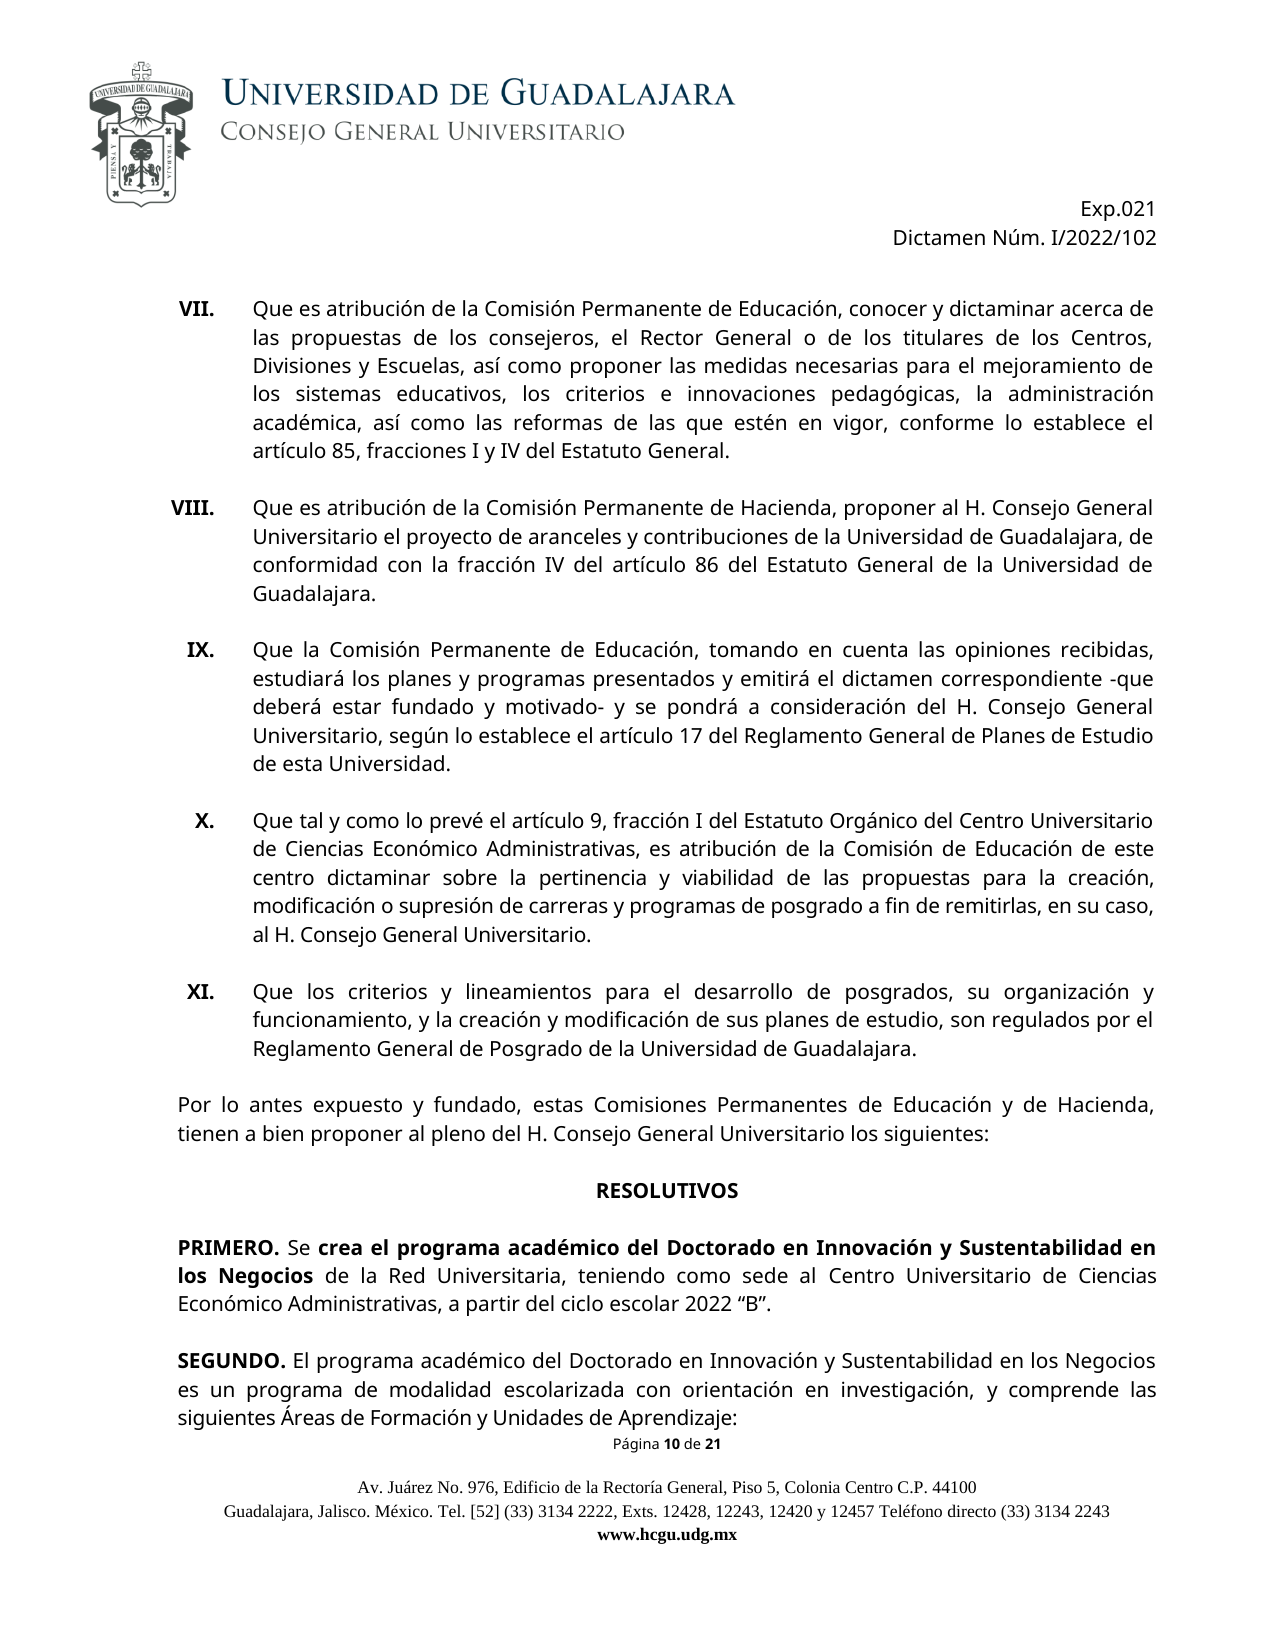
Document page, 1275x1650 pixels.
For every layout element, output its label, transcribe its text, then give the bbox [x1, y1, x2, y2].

text Por lo antes expuesto y fundado, estas Comisiones Permanentes de Educación y de Hacienda, tienen a bien proponer al pleno del H. Consejo General Universitario los siguientes: [177, 1091, 1155, 1147]
text SEGUNDO. El programa académico del Doctorado en Innovación y Sustentabilidad en los Negocios es un programa de modalidad escolarizada con orientación en investigación, y comprende las siguientes Áreas de Formación y Unidades de Aprendizaje: [177, 1346, 1157, 1432]
text RESOLUTIVOS [177, 1176, 1157, 1204]
list Que la Comisión Permanente de Educación, tomando en cuenta las opiniones recibidas, estudiará los planes y programas presentados y emitirá el dictamen correspondiente -que deberá estar fundado y motivado- y se pondrá a consideración del H. Consejo General Universitario, según lo establece el artículo 17 del Reglamento General de Planes de Estudio de esta Universidad. [215, 636, 1155, 778]
list Que es atribución de la Comisión Permanente de Hacienda, proponer al H. Consejo General Universitario el proyecto de aranceles y contribuciones de la Universidad de Guadalajara, de conformidad con la fracción IV del artículo 86 del Estatuto General de la Universidad de Guadalajara. [215, 493, 1155, 607]
picture [1, 1, 1274, 268]
list Que tal y como lo prevé el artículo 9, fracción I del Estatuto Orgánico del Centro Universitario de Ciencias Económico Administrativas, es atribución de la Comisión de Educación de este centro dictaminar sobre la pertinencia y viabilidad de las propuestas para la creación, modificación o supresión de carreras y programas de posgrado a fin de remitirlas, en su caso, al H. Consejo General Universitario. [215, 806, 1155, 948]
text PRIMERO. Se crea el programa académico del Doctorado en Innovación y Sustentabilidad en los Negocios de la Red Universitaria, teniendo como sede al Centro Universitario de Ciencias Económico Administrativas, a partir del ciclo escolar 2022 “B”. [177, 1233, 1157, 1318]
list Que los criterios y lineamientos para el desarrollo de posgrados, su organización y funcionamiento, y la creación y modificación de sus planes de estudio, son regulados por el Reglamento General de Posgrado de la Universidad de Guadalajara. [215, 977, 1155, 1062]
list Que es atribución de la Comisión Permanente de Educación, conocer y dictaminar acerca de las propuestas de los consejeros, el Rector General o de los titulares de los Centros, Divisiones y Escuelas, así como proponer las medidas necesarias para el mejoramiento de los sistemas educativos, los criterios e innovaciones pedagógicas, la administración académica, así como las reformas de las que estén en vigor, conforme lo establece el artículo 85, fracciones I y IV del Estatuto General. [215, 294, 1155, 465]
